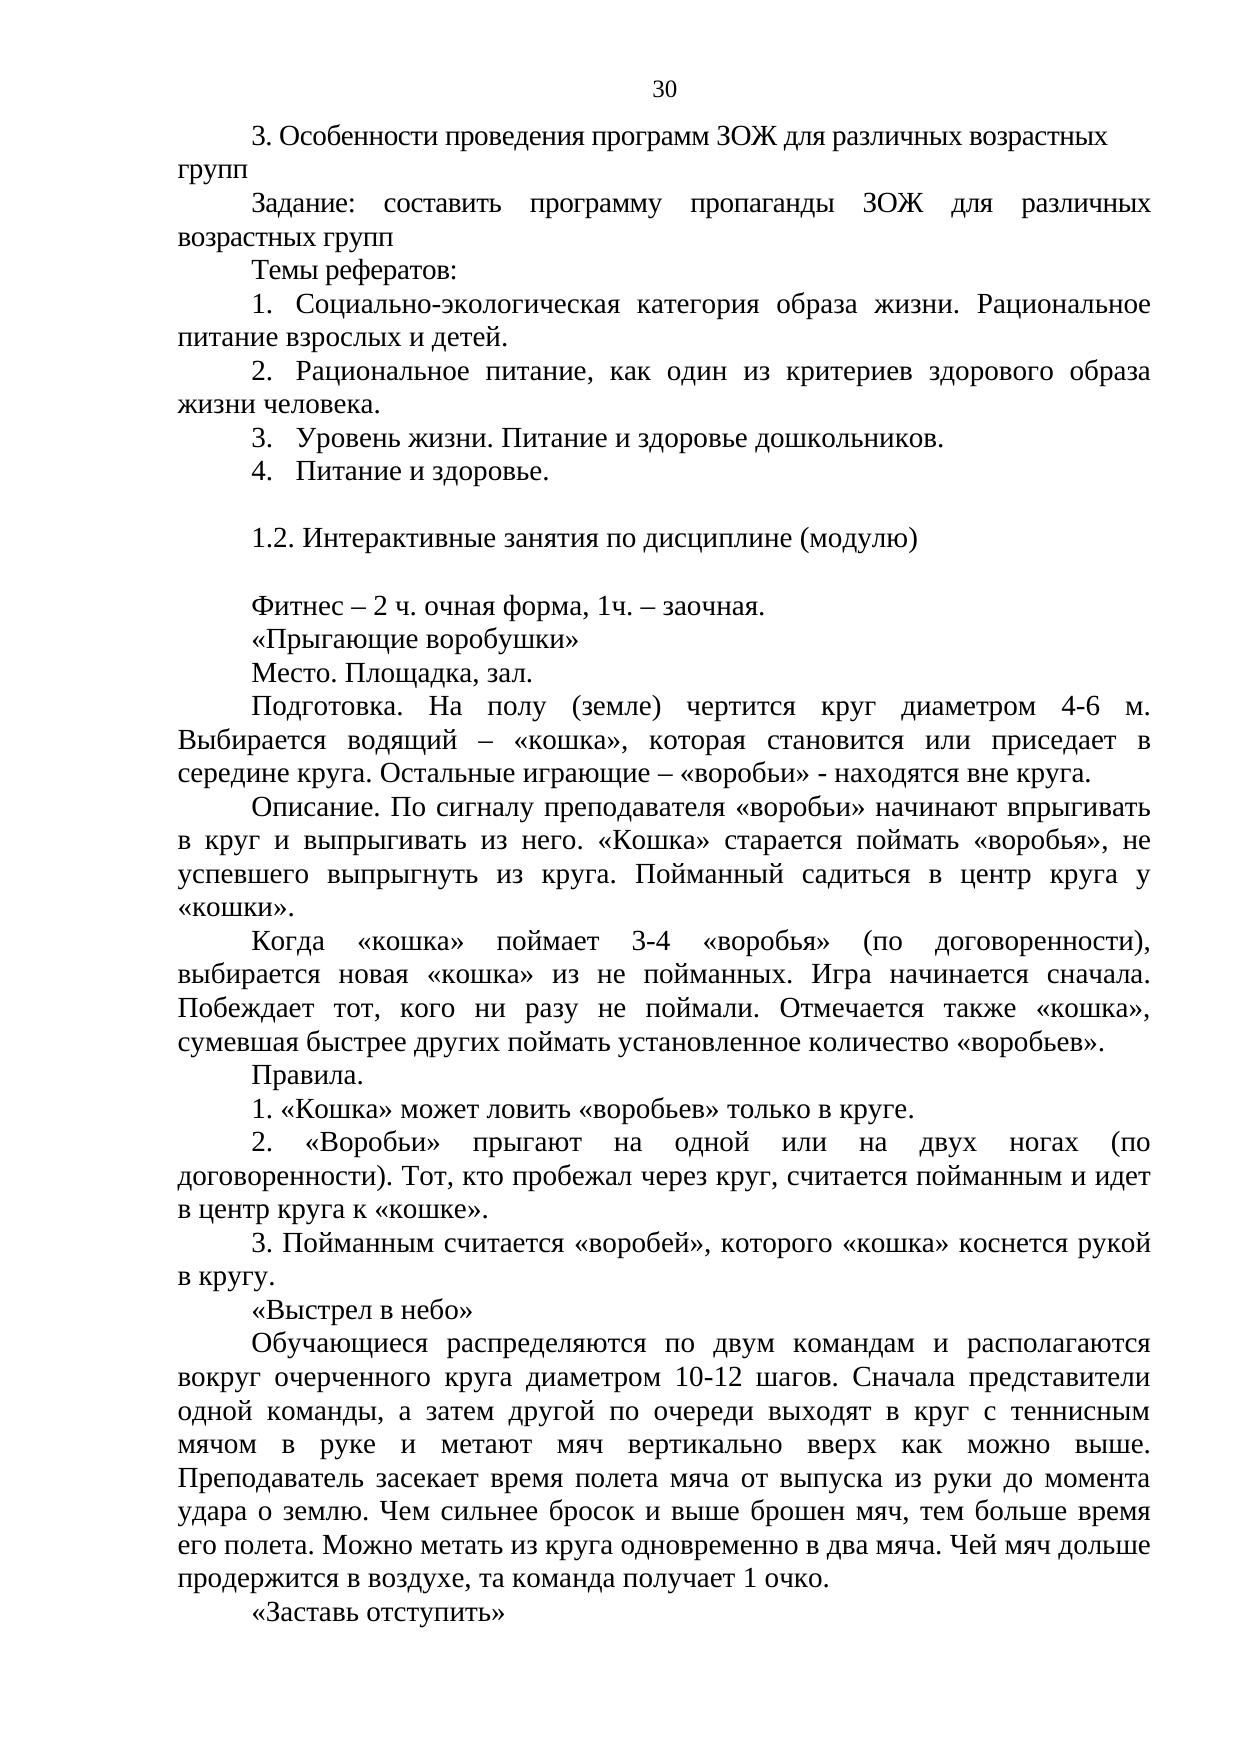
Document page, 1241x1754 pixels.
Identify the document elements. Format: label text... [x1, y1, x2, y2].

text Обучающиеся распределяются по двум командам и располагаются вокруг очерченного круга диаметром 10-12 шагов. Сначала представители одной команды, а затем другой по очереди выходят в круг с теннисным мячом в руке и метают мяч вертикально вверх как можно выше. Преподаватель засекает время полета мяча от выпуска из руки до момента удара о землю. Чем сильнее бросок и выше брошен мяч, тем больше время его полета. Можно метать из круга одновременно в два мяча. Чей мяч дольше продержится в воздухе, та команда получает 1 очко. [177, 1326, 1152, 1594]
text Место. Площадка, зал. [177, 655, 1152, 688]
text 1. «Кошка» может ловить «воробьев» только в круге. [177, 1091, 1152, 1124]
text Когда «кошка» поймает 3-4 «воробья» (по договоренности), выбирается новая «кошка» из не пойманных. Игра начинается сначала. Побеждает тот, кого ни разу не поймали. Отмечается также «кошка», сумевшая быстрее других поймать установленное количество «воробьев». [177, 923, 1152, 1057]
text 1.2. Интерактивные занятия по дисциплине (модулю) [177, 521, 1152, 554]
text 2. «Воробьи» прыгают на одной или на двух ногах (по договоренности). Тот, кто пробежал через круг, считается пойманным и идет в центр круга к «кошке». [177, 1124, 1152, 1225]
list Рациональное питание, как один из критериев здорового образа жизни человека. [177, 353, 1152, 420]
text Подготовка. На полу (земле) чертится круг диаметром 4-6 м. Выбирается водящий – «кошка», которая становится или приседает в середине круга. Остальные играющие – «воробьи» - находятся вне круга. [177, 688, 1152, 789]
list Социально-экологическая категория образа жизни. Рациональное питание взрослых и детей. [177, 286, 1152, 353]
text «Заставь отступить» [177, 1594, 1152, 1627]
list Уровень жизни. Питание и здоровье дошкольников. [177, 420, 1152, 453]
text Описание. По сигналу преподавателя «воробьи» начинают впрыгивать в круг и выпрыгивать из него. «Кошка» старается поймать «воробья», не успевшего выпрыгнуть из круга. Пойманный садиться в центр круга у «кошки». [177, 789, 1152, 923]
text «Прыгающие воробушки» [177, 621, 1152, 655]
text Фитнес – 2 ч. очная форма, 1ч. – заочная. [177, 588, 1152, 621]
text «Выстрел в небо» [177, 1292, 1152, 1326]
text Правила. [177, 1057, 1152, 1091]
text 3. Пойманным считается «воробей», которого «кошка» коснется рукой в кругу. [177, 1225, 1152, 1292]
text групп [177, 152, 1152, 185]
text 3. Особенности проведения программ ЗОЖ для различных возрастных [177, 118, 1152, 152]
list Питание и здоровье. [177, 453, 1152, 487]
text Задание: составить программу пропаганды ЗОЖ для различных возрастных групп [177, 185, 1152, 252]
text Темы рефератов: [177, 252, 1152, 286]
